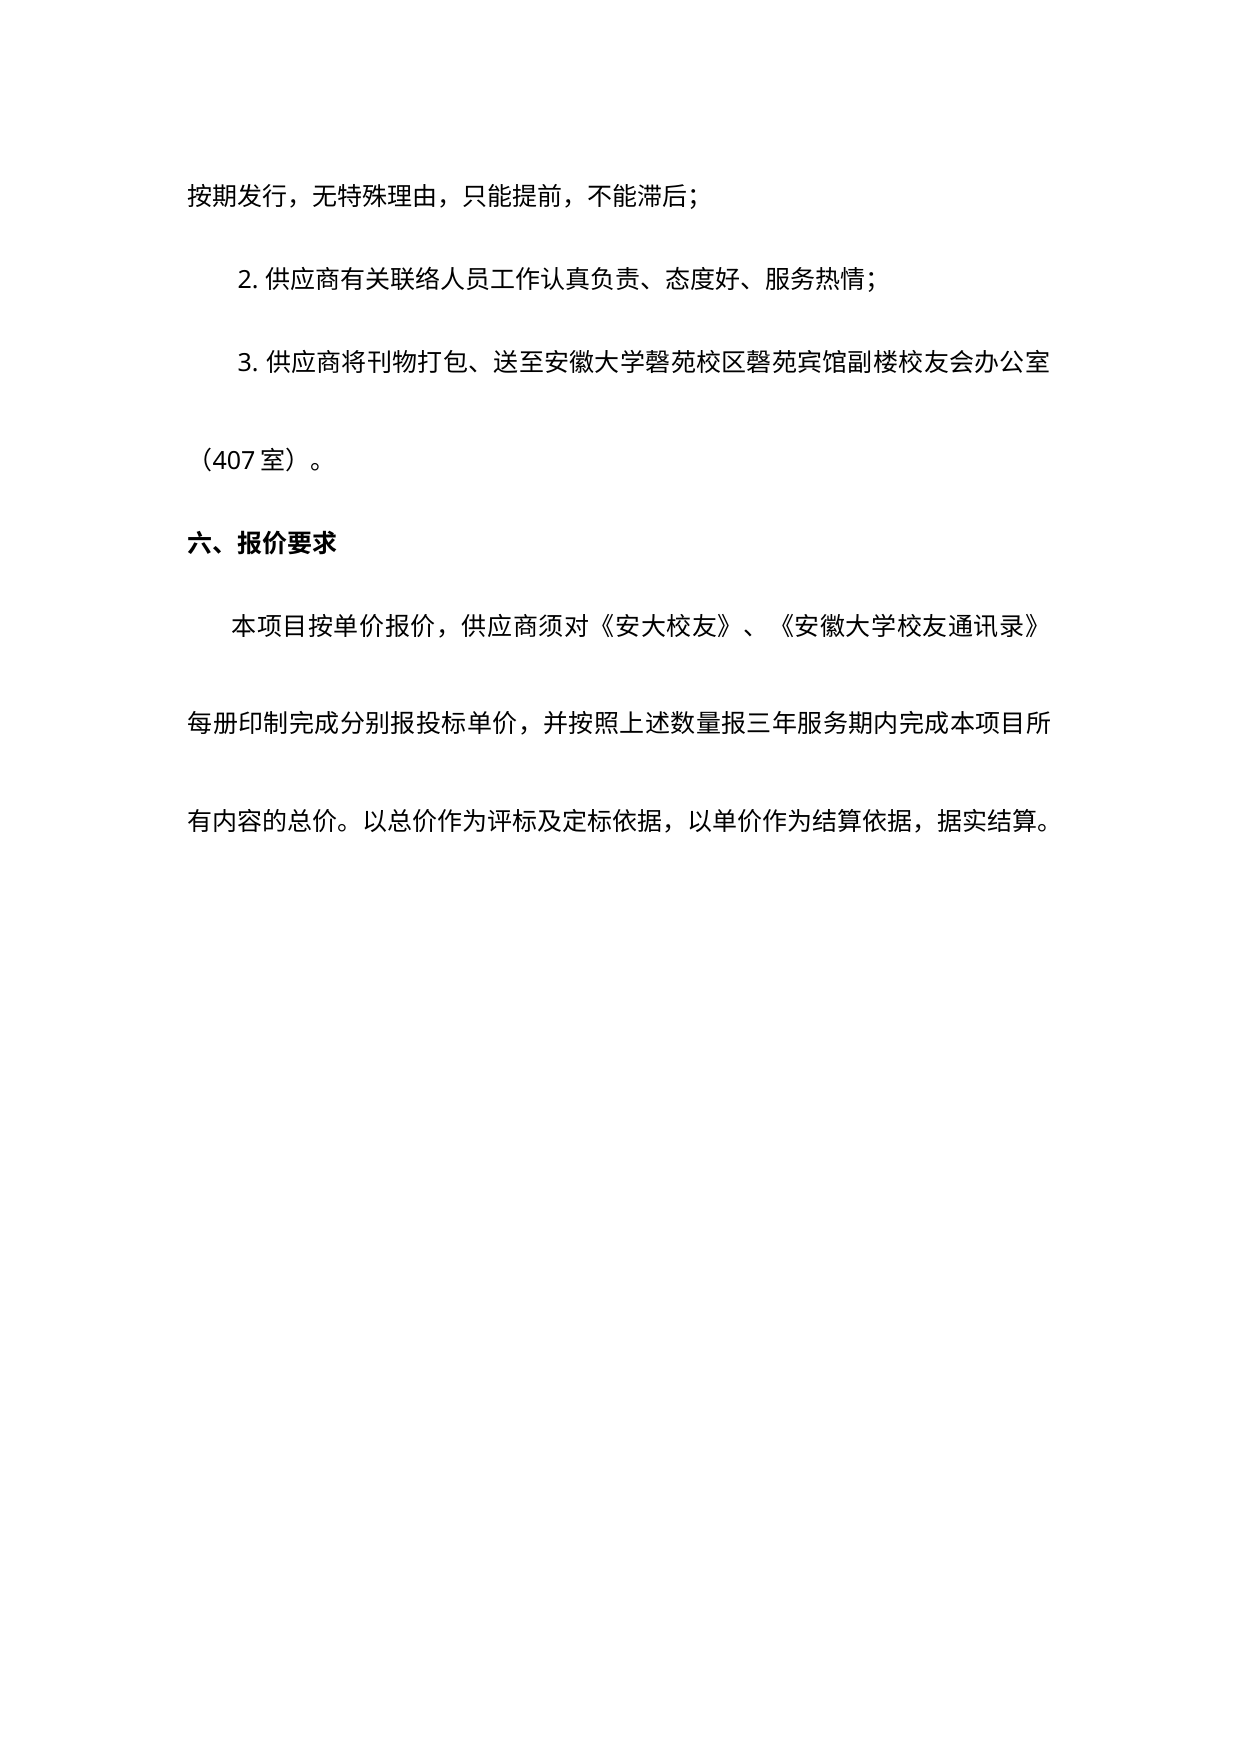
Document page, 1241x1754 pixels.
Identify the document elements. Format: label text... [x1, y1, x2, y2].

text 六、报价要求 [187, 509, 1053, 574]
text 本项目按单价报价，供应商须对《安大校友》、《安徽大学校友通讯录》每册印制完成分别报投标单价，并按照上述数量报三年服务期内完成本项目所有内容的总价。以总价作为评标及定标依据，以单价作为结算依据，据实结算。 [187, 592, 1053, 852]
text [187, 162, 1053, 227]
text 2. 供应商有关联络人员工作认真负责、态度好、服务热情； [187, 245, 1053, 310]
text 3. 供应商将刊物打包、送至安徽大学磬苑校区磬苑宾馆副楼校友会办公室（407室）。 [187, 328, 1053, 491]
